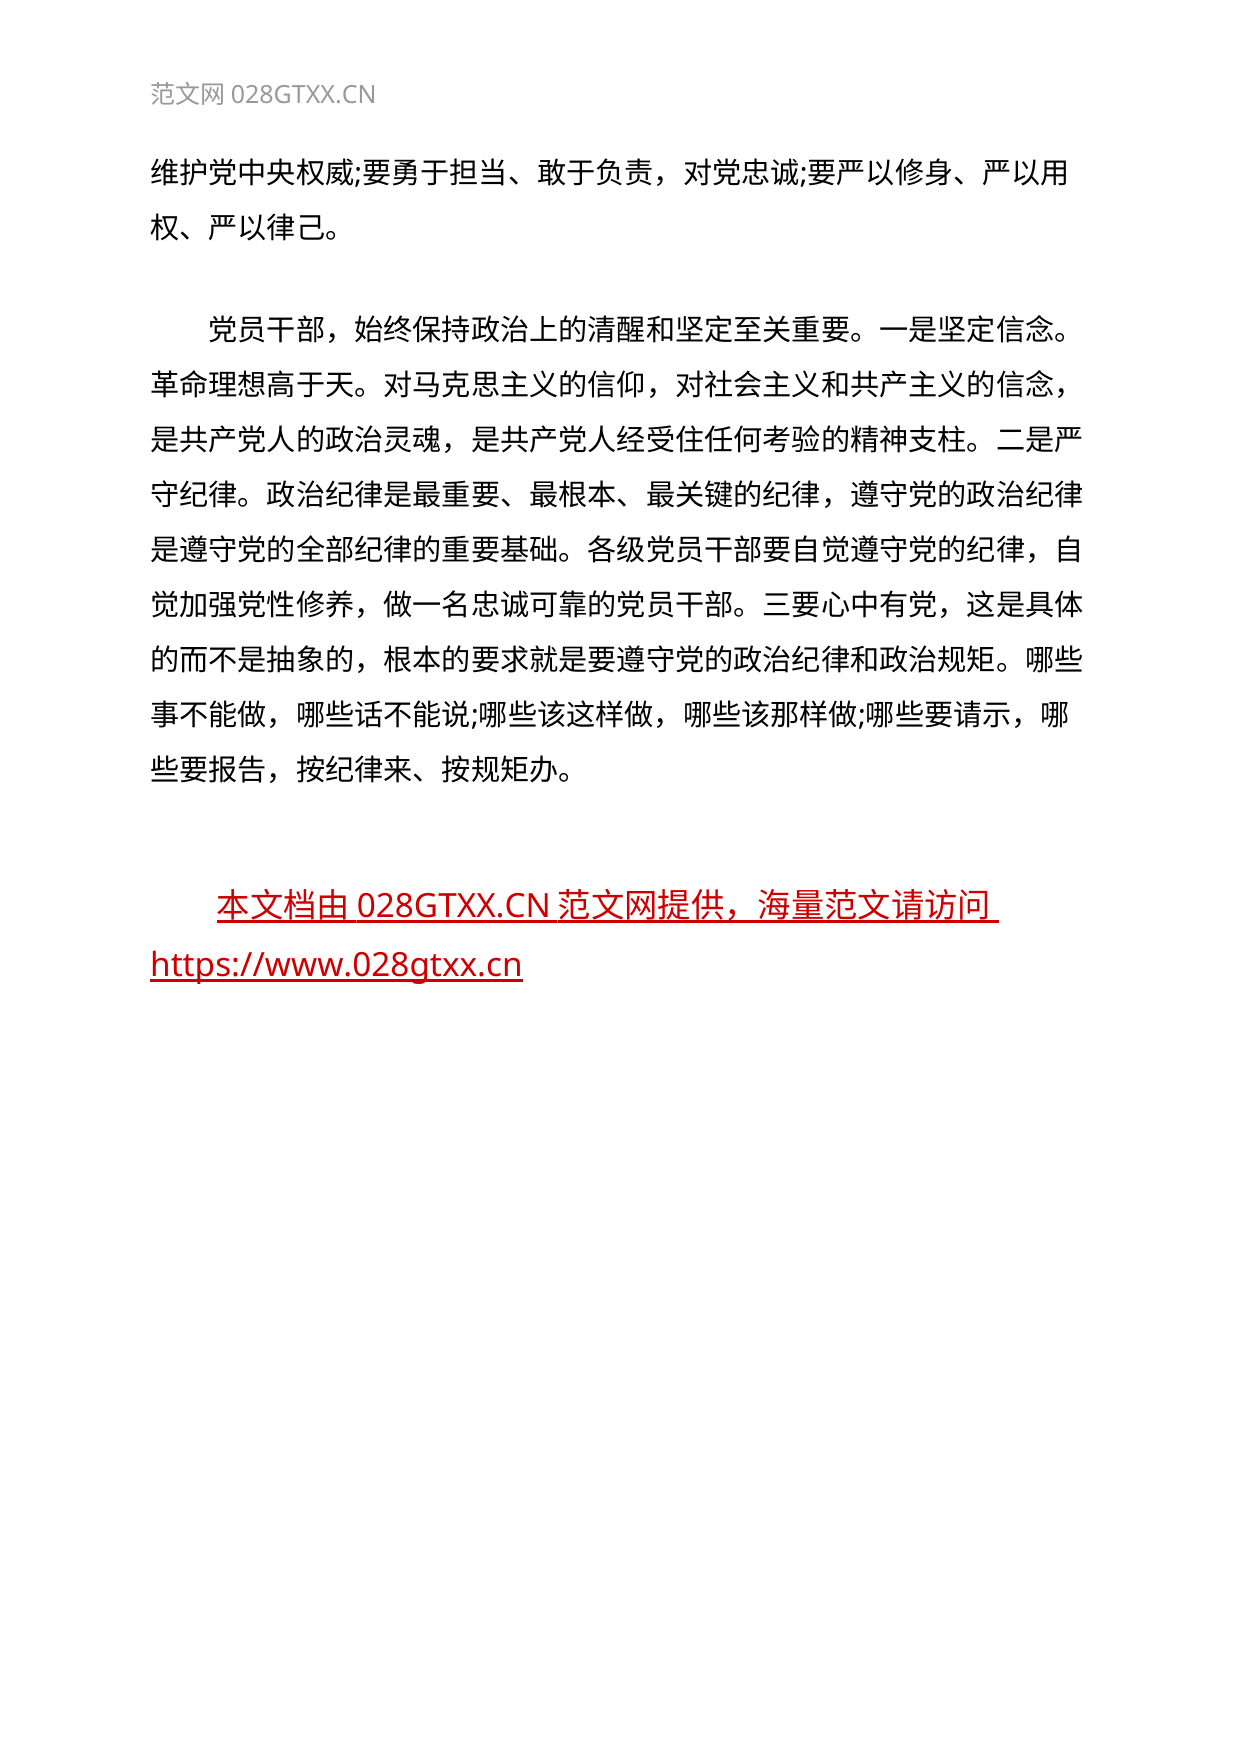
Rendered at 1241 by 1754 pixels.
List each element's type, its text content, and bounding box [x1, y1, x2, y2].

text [150, 150, 1090, 247]
text 本文档由028GTXX.CN范文网提供，海量范文请访问 https://www.028gtxx.cn [150, 879, 1090, 986]
text 党员干部，始终保持政治上的清醒和坚定至关重要。一是坚定信念。革命理想高于天。对马克思主义的信仰，对社会主义和共产主义的信念，是共产党人的政治灵魂，是共产党人经受住任何考验的精神支柱。二是严守纪律。政治纪律是最重要、最根本、最关键的纪律，遵守党的政治纪律是遵守党的全部纪律的重要基础。各级党员干部要自觉遵守党的纪律，自觉加强党性修养，做一名忠诚可靠的党员干部。三要心中有党，这是具体的而不是抽象的，根本的要求就是要遵守党的政治纪律和政治规矩。哪些事不能做，哪些话不能说;哪些该这样做，哪些该那样做;哪些要请示，哪些要报告，按纪律来、按规矩办。 [150, 307, 1090, 788]
